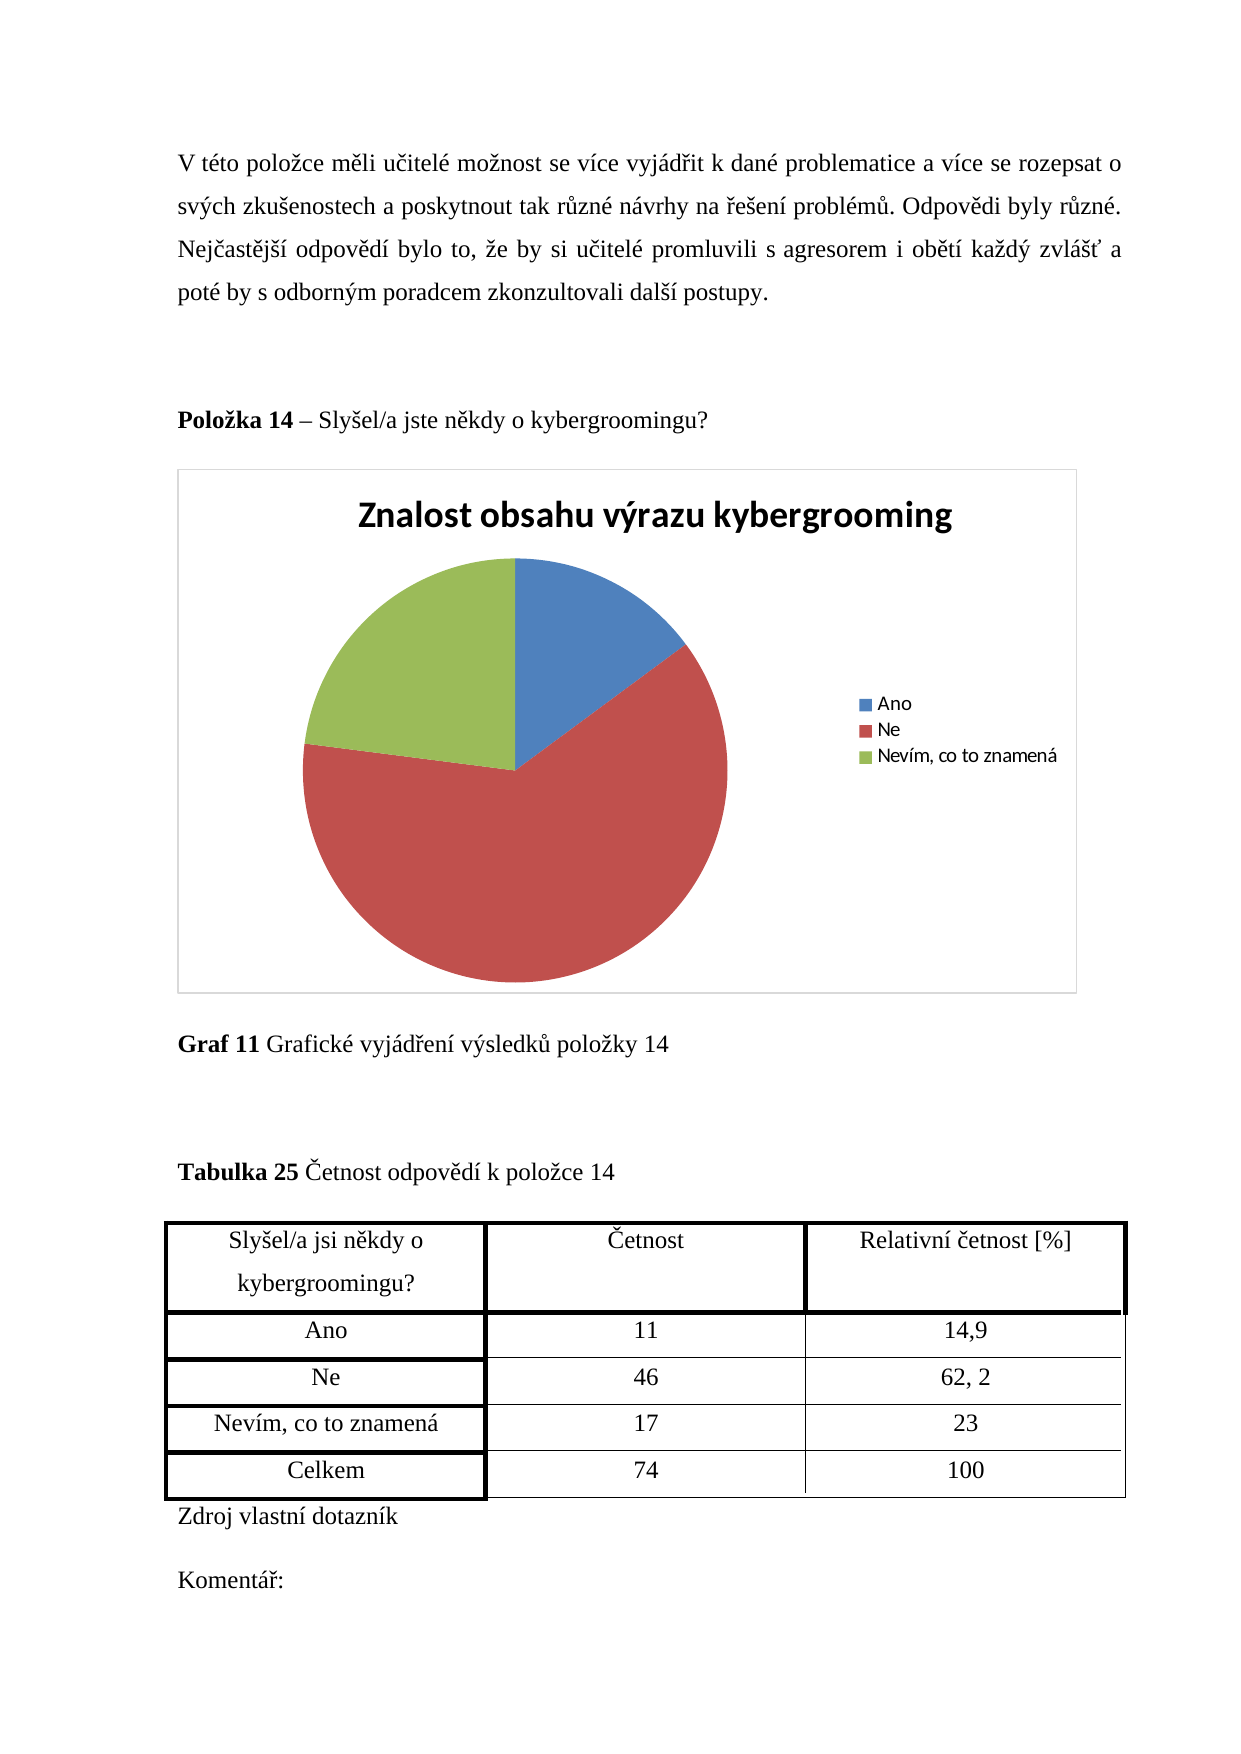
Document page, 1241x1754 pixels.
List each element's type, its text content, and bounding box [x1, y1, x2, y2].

table_header Četnost [488, 1225, 803, 1310]
text Tabulka 25 Četnost odpovědí k položce 14 [177, 1157, 1122, 1185]
table_cell 14,9 [806, 1310, 1125, 1357]
text Položka 14 – Slyšel/a jste někdy o kybergroomingu? [177, 405, 1122, 434]
table_cell Ano [168, 1315, 483, 1357]
table_header Relativní četnost [%] [808, 1225, 1123, 1310]
text Graf 11 Grafické vyjádření výsledků položky 14 [177, 1029, 1122, 1057]
table_cell 46 [488, 1358, 805, 1403]
table_cell Nevím, co to znamená [168, 1408, 483, 1450]
table_cell Celkem [168, 1455, 483, 1497]
table_cell 23 [806, 1404, 1125, 1450]
table_cell 62, 2 [806, 1357, 1125, 1403]
text V této položce měli učitelé možnost se více vyjádřit k dané problematice a více se rozepsat o svých zkušenostech a poskytnout tak různé návrhy na řešení problémů. Odpovědi byly různé. Nejčastější odpovědí bylo to, že by si učitelé promluvili s agresorem i obětí každý zvlášť a poté by s odborným poradcem zkonzultovali další postupy. [177, 148, 1122, 306]
table_cell 74 [488, 1451, 806, 1497]
text Zdroj vlastní dotazník [177, 1501, 1122, 1530]
table_cell 100 [806, 1450, 1125, 1497]
table_cell Ne [168, 1362, 483, 1403]
table_cell 17 [488, 1405, 805, 1450]
table_header Slyšel/a jsi někdy o kybergroomingu? [168, 1225, 483, 1310]
table_cell 11 [488, 1315, 805, 1357]
text Komentář: [177, 1565, 1122, 1594]
